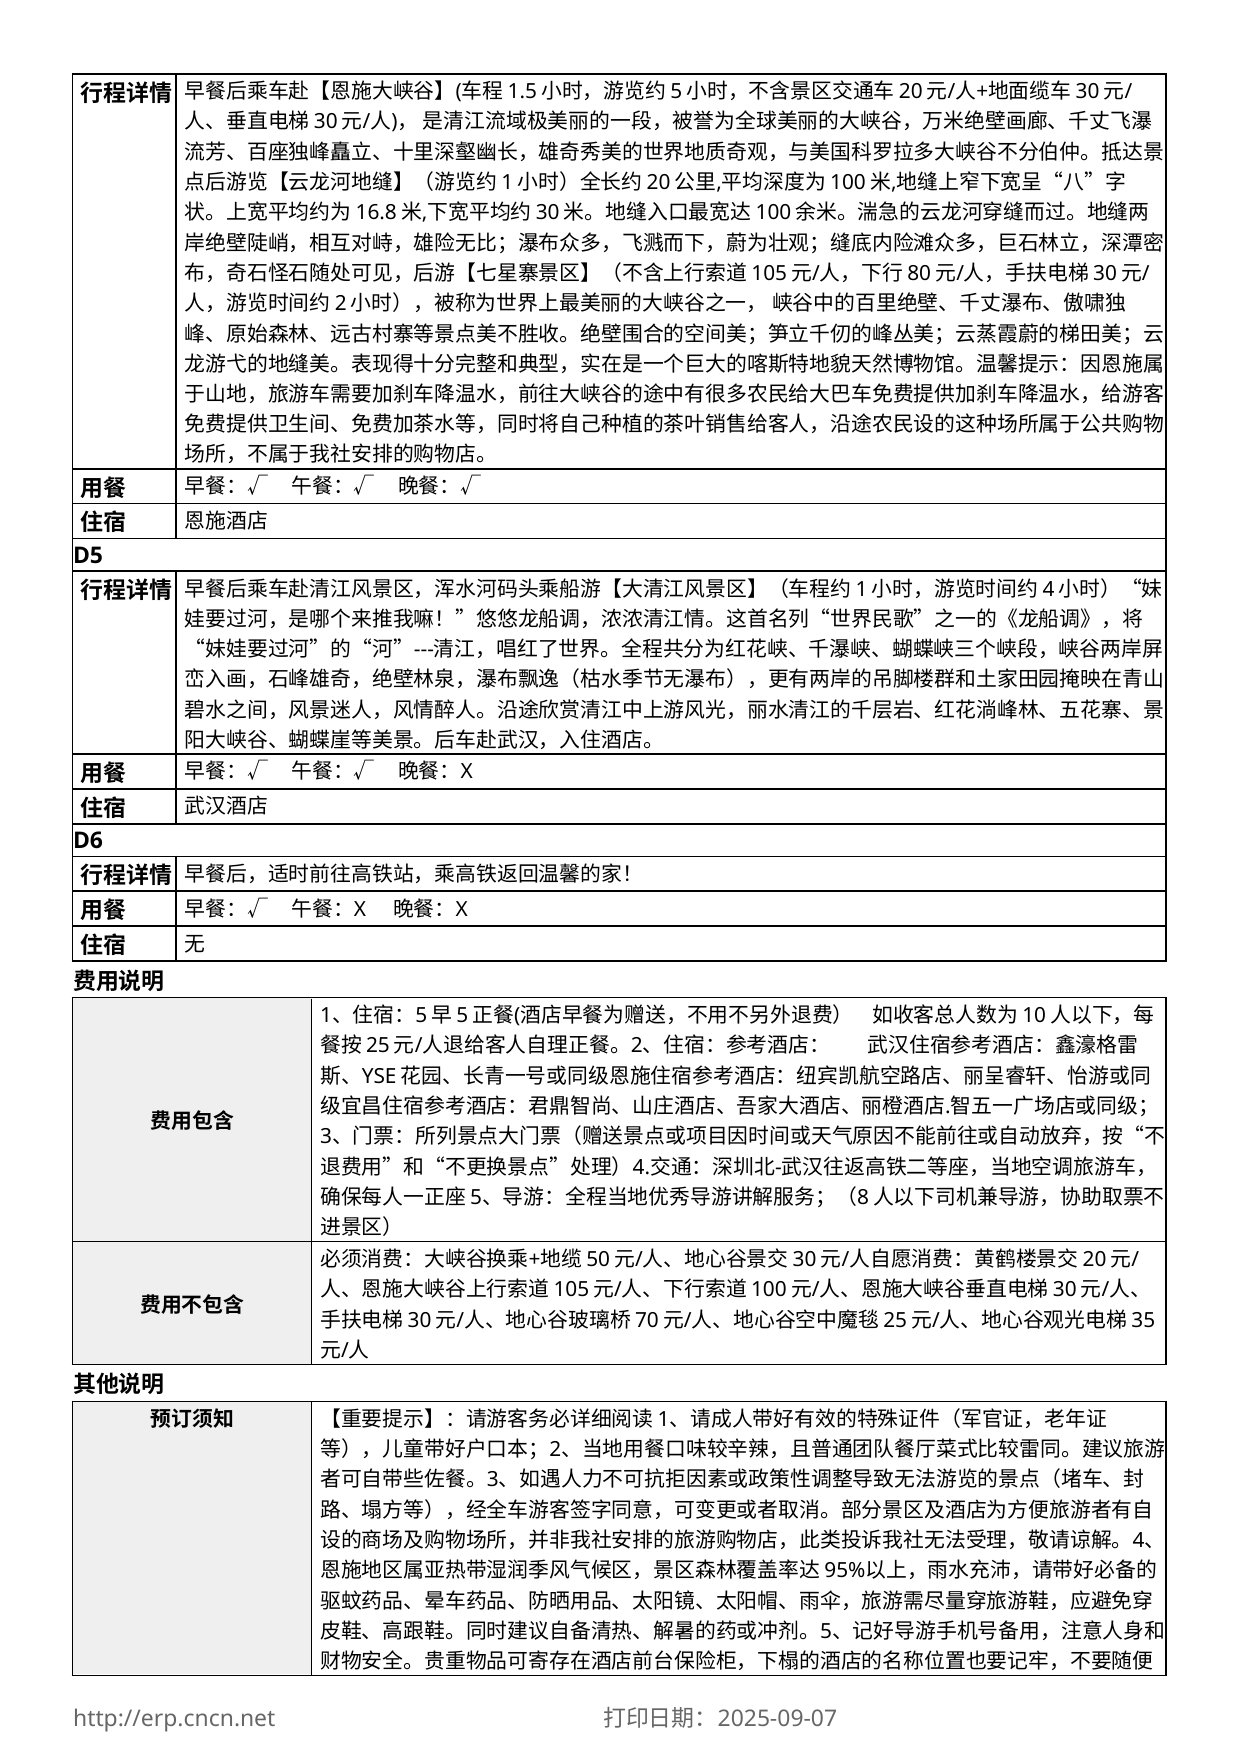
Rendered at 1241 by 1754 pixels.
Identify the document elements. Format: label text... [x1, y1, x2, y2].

table_cell 行程详情 [73, 572, 175, 753]
table_cell 无 [177, 927, 1165, 960]
table_header 预订须知 [73, 1402, 311, 1674]
table_cell 住宿 [73, 504, 175, 537]
text 费用说明 [73, 963, 1167, 996]
table_header 1、住宿：5早5正餐(酒店早餐为赠送，不用不另外退费） [312, 998, 1165, 1241]
table_header 费用包含 [73, 998, 311, 1241]
table_cell D6 [73, 825, 1165, 856]
table_cell 费用不包含 [73, 1242, 311, 1364]
table_cell 早餐：√ 午餐：√ 晚餐：X [177, 755, 1165, 788]
table_cell 恩施酒店 [177, 504, 1165, 537]
table_cell 早餐：√ 午餐：X 晚餐：X [177, 892, 1165, 925]
table_cell 用餐 [73, 755, 175, 788]
table_header 【重要提示】：请游客务必详细阅读 [312, 1402, 1165, 1674]
table_cell D5 [73, 539, 1165, 570]
table_cell 住宿 [73, 790, 175, 823]
table_cell 用餐 [73, 892, 175, 925]
table_cell 住宿 [73, 927, 175, 960]
table_cell 早餐后乘车赴清江风景区，浑水河码头乘船游【大清江风景区】（车程约1小时，游览时间约4小时）“妹娃要过河，是哪个来推我嘛！”悠悠龙船调，浓浓清江情。这首名列“世界民歌”之一的《龙船调》，将“妹娃要过河”的“河”---清江，唱红了世界。全程共分为红花峡、千瀑峡、蝴蝶峡三个峡段，峡谷两岸屏峦入画，石峰雄奇，绝壁林泉，瀑布飘逸（枯水季节无瀑布），更有两岸的吊脚楼群和土家田园掩映在青山碧水之间，风景迷人，风情醉人。沿途欣赏清江中上游风光，丽水清江的千层岩、红花淌峰林、五花寨、景阳大峡谷、蝴蝶崖等美景。后车赴武汉，入住酒店。 [177, 572, 1165, 753]
table_cell 行程详情 [73, 857, 175, 890]
table_cell 早餐后乘车赴【恩施大峡谷】(车程1.5小时，游览约5小时，不含景区交通车20元/人+地面缆车30元/人、垂直电梯30元/人)， 是清江流域极美丽的一段，被誉为全球美丽的大峡谷，万米绝壁画廊、千丈飞瀑流芳、百座独峰矗立、十里深壑幽长，雄奇秀美的世界地质奇观，与美国科罗拉多大峡谷不分伯仲。抵达景点后游览【云龙河地缝】（游览约1小时）全长约20公里,平均深度为100米,地缝上窄下宽呈“八”字状。上宽平均约为16.8米,下宽平均约30米。地缝入口最宽达100余米。湍急的云龙河穿缝而过。地缝两岸绝壁陡峭，相互对峙，雄险无比；瀑布众多，飞溅而下，蔚为壮观；缝底内险滩众多，巨石林立，深潭密布，奇石怪石随处可见，后游【七星寨景区】（不含上行索道105元/人，下行80元/人，手扶电梯30元/人，游览时间约2小时），被称为世界上最美丽的大峡谷之一， 峡谷中的百里绝壁、千丈瀑布、傲啸独峰、原始森林、远古村寨等景点美不胜收。绝壁围合的空间美；笋立千仞的峰丛美；云蒸霞蔚的梯田美；云龙游弋的地缝美。表现得十分完整和典型，实在是一个巨大的喀斯特地貌天然博物馆。 [177, 75, 1165, 468]
table_cell 必须消费：大峡谷换乘+地缆50元/人、地心谷景交30元/人 [312, 1242, 1165, 1364]
table_cell 早餐后，适时前往高铁站，乘高铁返回温馨的家！ [177, 857, 1165, 890]
table_cell 早餐：√ 午餐：√ 晚餐：√ [177, 470, 1165, 503]
table_cell 武汉酒店 [177, 790, 1165, 823]
table_cell 行程详情 [73, 75, 175, 468]
text 其他说明 [73, 1366, 1167, 1399]
table_cell 用餐 [73, 470, 175, 503]
